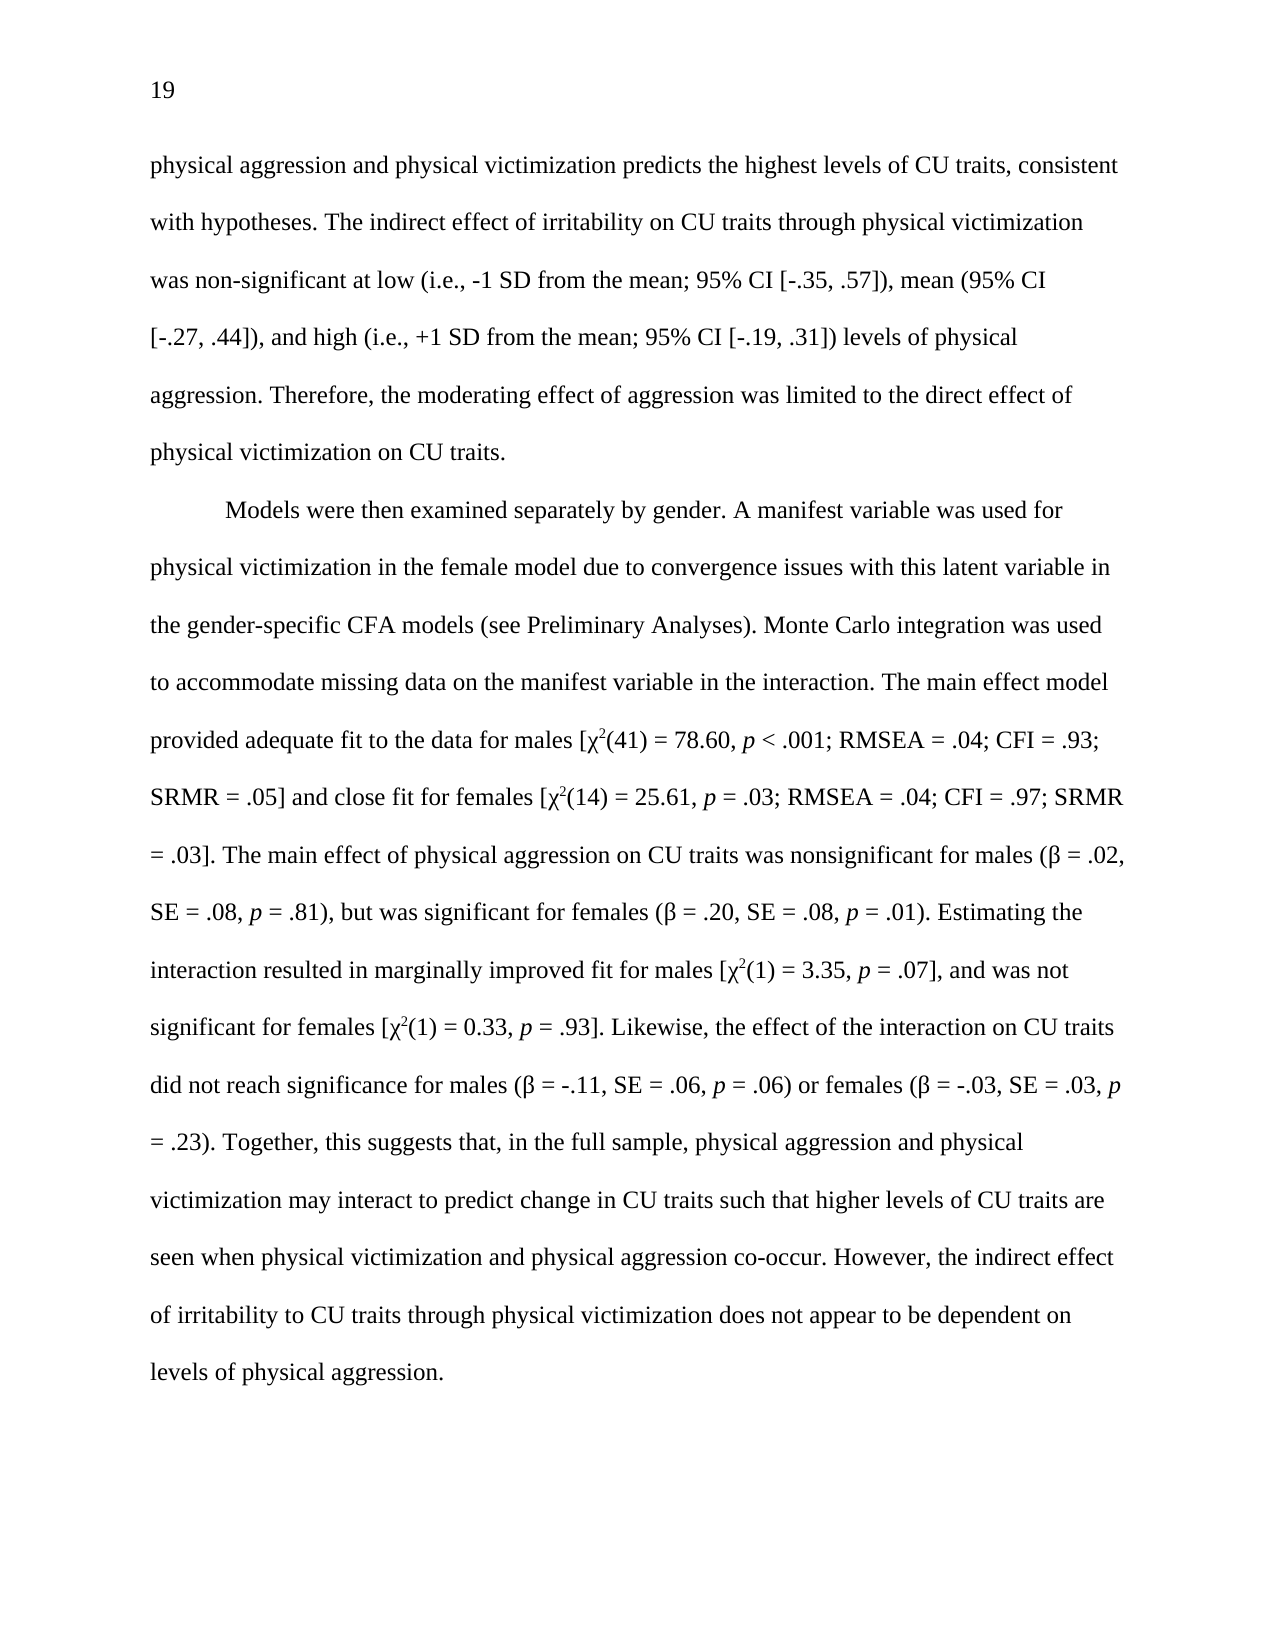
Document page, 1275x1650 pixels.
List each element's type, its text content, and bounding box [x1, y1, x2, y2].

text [150, 150, 1125, 466]
text Models were then examined separately by gender. A manifest variable was used for physical victimization in the female model due to convergence issues with this latent variable in the gender-specific CFA models (see Preliminary Analyses). Monte Carlo integration was used to accommodate missing data on the manifest variable in the interaction. The main effect model provided adequate fit to the data for males [χ2(41) = 78.60, p < .001; RMSEA = .04; CFI = .93; SRMR = .05] and close fit for females [χ2(14) = 25.61, p = .03; RMSEA = .04; CFI = .97; SRMR = .03]. The main effect of physical aggression on CU traits was nonsignificant for males (β = .02, SE = .08, p = .81), but was significant for females (β = .20, SE = .08, p = .01). Estimating the interaction resulted in marginally improved fit for males [χ2(1) = 3.35, p = .07], and was not significant for females [χ2(1) = 0.33, p = .93]. Likewise, the effect of the interaction on CU traits did not reach significance for males (β = -.11, SE = .06, p = .06) or females (β = -.03, SE = .03, p = .23). Together, this suggests that, in the full sample, physical aggression and physical victimization may interact to predict change in CU traits such that higher levels of CU traits are seen when physical victimization and physical aggression co-occur. However, the indirect effect of irritability to CU traits through physical victimization does not appear to be dependent on levels of physical aggression. [150, 495, 1125, 1386]
